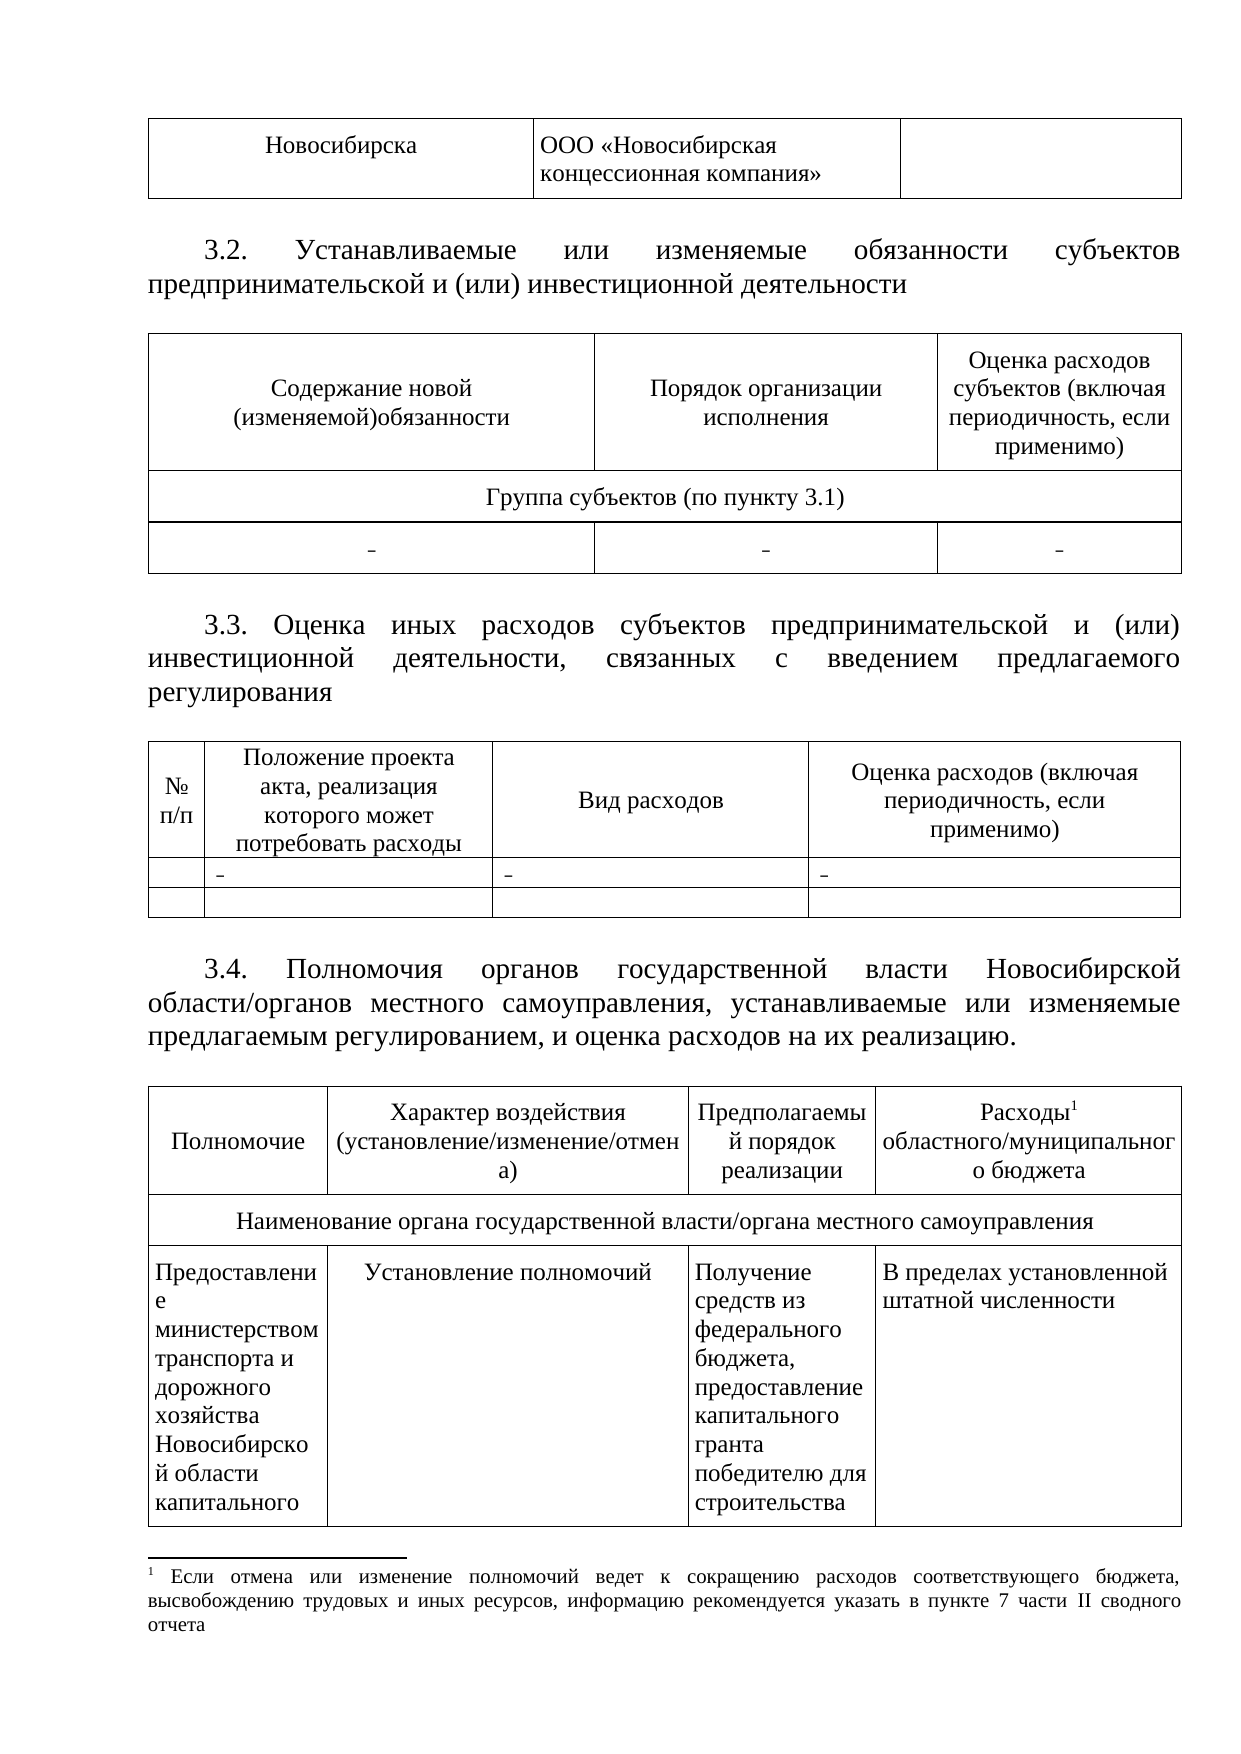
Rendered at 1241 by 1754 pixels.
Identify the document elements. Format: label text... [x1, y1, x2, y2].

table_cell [534, 119, 900, 198]
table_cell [876, 1246, 1181, 1526]
table_header Предполагаемый порядок реализации [689, 1087, 875, 1194]
table_cell Наименование органа государственной власти/органа местного самоуправления [149, 1195, 1181, 1245]
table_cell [149, 119, 533, 198]
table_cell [328, 1246, 688, 1526]
table_header № п/п [149, 742, 204, 857]
text 3.3. Оценка иных расходов субъектов предпринимательской и (или) инвестиционной деятельности, связанных с введением предлагаемого регулирования [148, 607, 1181, 708]
table_header Характер воздействия (установление/изменение/отмена) [328, 1087, 688, 1194]
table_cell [901, 119, 1181, 198]
table_cell [493, 888, 808, 917]
table_header Порядок организации исполнения [595, 334, 937, 470]
table_cell ˗ [938, 523, 1181, 572]
table_header Полномочие [149, 1087, 327, 1194]
table_cell ˗ [493, 858, 808, 887]
table_header Содержание новой (изменяемой)обязанности [149, 334, 594, 470]
table_cell [205, 888, 492, 917]
table_cell ˗ [149, 523, 594, 572]
table_cell [149, 888, 204, 917]
table_cell [809, 888, 1180, 917]
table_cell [689, 1246, 875, 1526]
table_header Положение проекта акта, реализация которого может потребовать расходы [205, 742, 492, 857]
table_cell ˗ [205, 858, 492, 887]
text 3.2. Устанавливаемые или изменяемые обязанности субъектов предпринимательской и (или) инвестиционной деятельности [148, 232, 1181, 299]
table_header Оценка расходов субъектов (включая периодичность, если применимо) [938, 334, 1181, 470]
table_cell [149, 858, 204, 887]
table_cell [149, 1246, 327, 1526]
table_header Вид расходов [493, 742, 808, 857]
table_cell ˗ [595, 523, 937, 572]
text 3.4. Полномочия органов государственной власти Новосибирской области/органов местного самоуправления, устанавливаемые или изменяемые предлагаемым регулированием, и оценка расходов на их реализацию. [148, 951, 1181, 1052]
table_cell Группа субъектов (по пункту 3.1) [149, 471, 1181, 521]
table_header Расходы областного/муниципального бюджета [876, 1087, 1181, 1194]
table_cell ˗ [809, 858, 1180, 887]
table_header Оценка расходов (включая периодичность, если применимо) [809, 742, 1180, 857]
